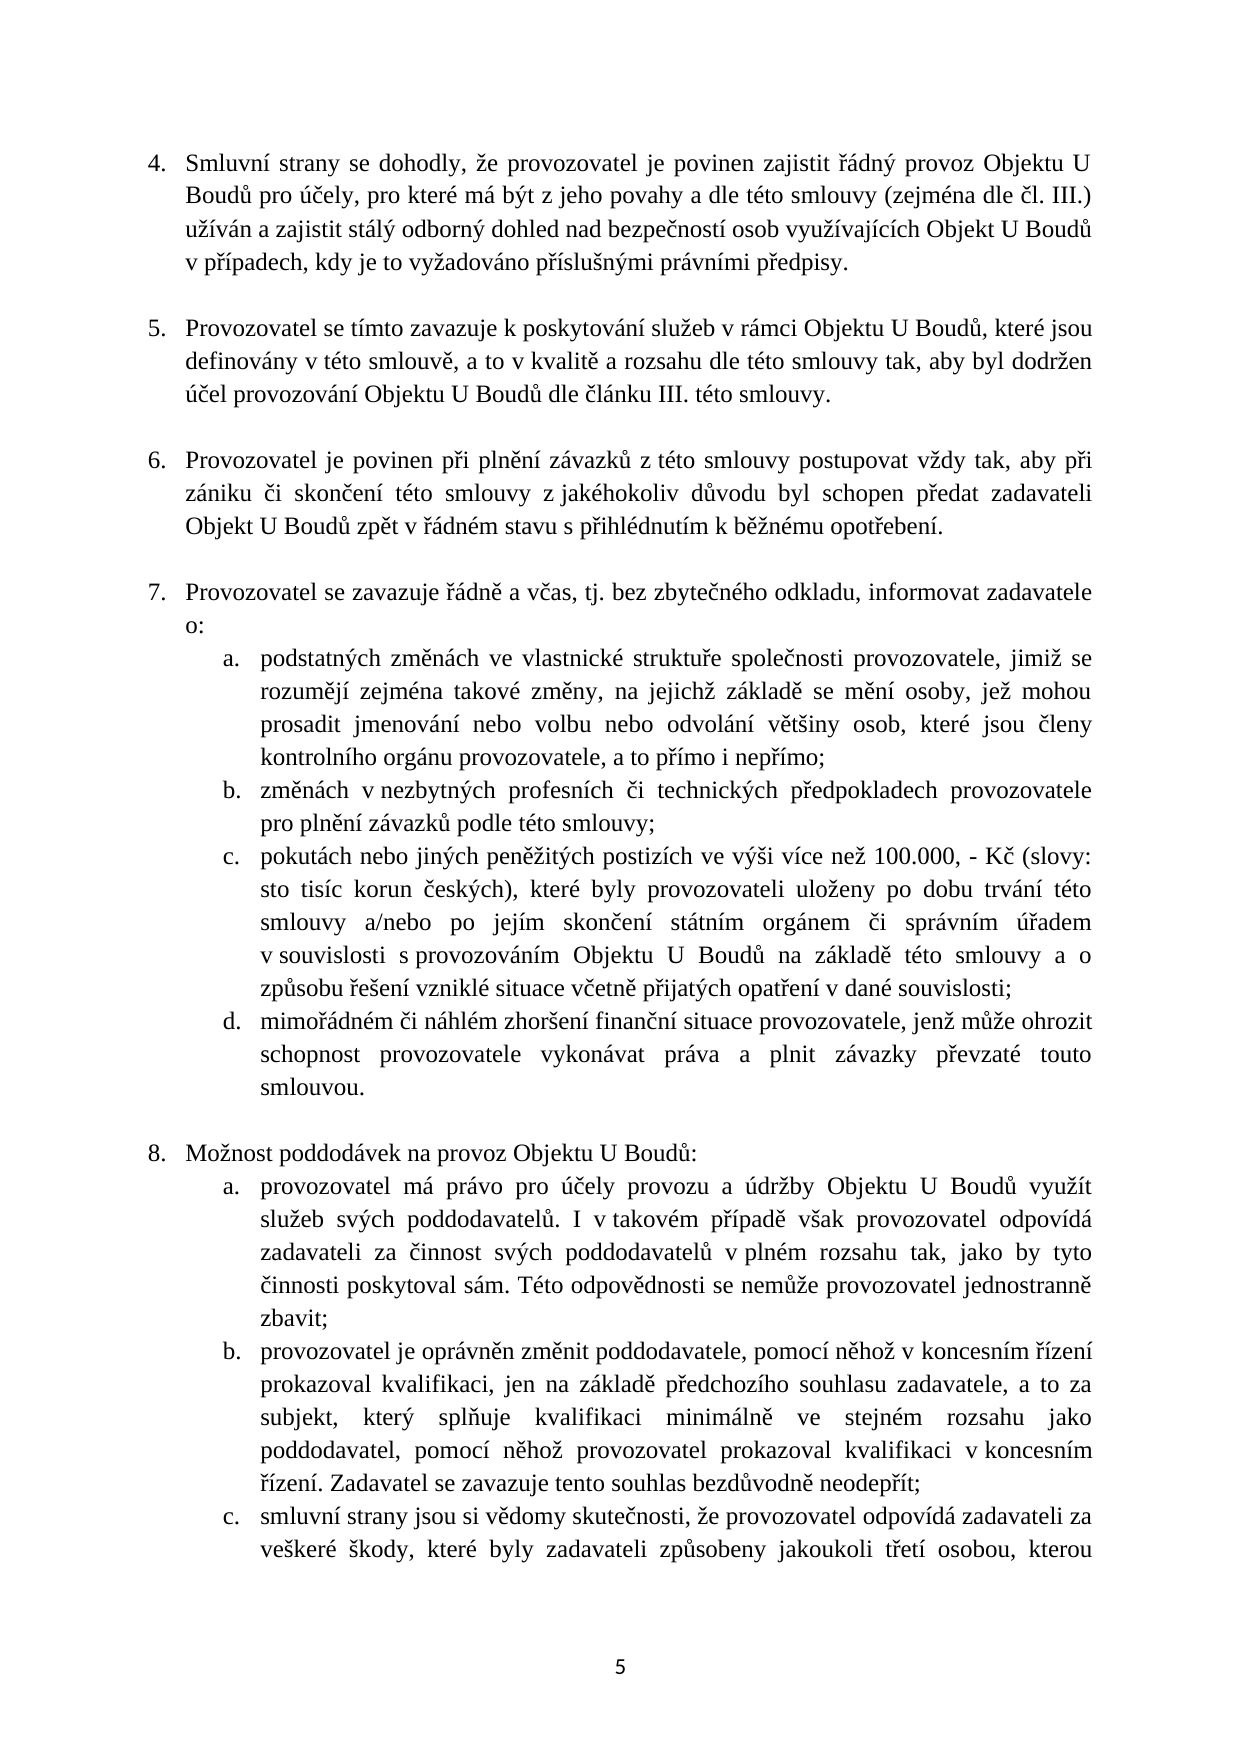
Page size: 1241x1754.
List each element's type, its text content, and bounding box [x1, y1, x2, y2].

list provozovatel je oprávněn změnit poddodavatele, pomocí něhož v koncesním řízení prokazoval kvalifikaci, jen na základě předchozího souhlasu zadavatele, a to za subjekt, který splňuje kvalifikaci minimálně ve stejném rozsahu jako poddodavatel, pomocí něhož provozovatel prokazoval kvalifikaci v koncesním řízení. Zadavatel se zavazuje tento souhlas bezdůvodně neodepřít; [223, 1336, 1093, 1497]
list změnách v nezbytných profesních či technických předpokladech provozovatele pro plnění závazků podle této smlouvy; [223, 775, 1093, 837]
list Provozovatel se zavazuje řádně a včas, tj. bez zbytečného odkladu, informovat zadavatele o: [148, 577, 1093, 639]
list Provozovatel je povinen při plnění závazků z této smlouvy postupovat vždy tak, aby při zániku či skončení této smlouvy z jakéhokoliv důvodu byl schopen předat zadavateli Objekt U Boudů zpět v řádném stavu s přihlédnutím k běžnému opotřebení. [148, 445, 1093, 539]
list pokutách nebo jiných peněžitých postizích ve výši více než 100.000, - Kč (slovy: sto tisíc korun českých), které byly provozovateli uloženy po dobu trvání této smlouvy a/nebo po jejím skončení státním orgánem či správním úřadem v souvislosti s provozováním Objektu U Boudů na základě této smlouvy a o způsobu řešení vzniklé situace včetně přijatých opatření v dané souvislosti; [223, 841, 1093, 1002]
list Možnost poddodávek na provoz Objektu U Boudů: [148, 1138, 1093, 1167]
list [223, 1501, 1093, 1563]
list Provozovatel se tímto zavazuje k poskytování služeb v rámci Objektu U Boudů, které jsou definovány v této smlouvě, a to v kvalitě a rozsahu dle této smlouvy tak, aby byl dodržen účel provozování Objektu U Boudů dle článku III. této smlouvy. [148, 313, 1093, 407]
list podstatných změnách ve vlastnické struktuře společnosti provozovatele, jimiž se rozumějí zejména takové změny, na jejichž základě se mění osoby, jež mohou prosadit jmenování nebo volbu nebo odvolání většiny osob, které jsou členy kontrolního orgánu provozovatele, a to přímo i nepřímo; [223, 643, 1093, 771]
list provozovatel má právo pro účely provozu a údržby Objektu U Boudů využít služeb svých poddodavatelů. I v takovém případě však provozovatel odpovídá zadavateli za činnost svých poddodavatelů v plném rozsahu tak, jako by tyto činnosti poskytoval sám. Této odpovědnosti se nemůže provozovatel jednostranně zbavit; [223, 1171, 1093, 1332]
list Smluvní strany se dohodly, že provozovatel je povinen zajistit řádný provoz Objektu U Boudů pro účely, pro které má být z jeho povahy a dle této smlouvy (zejména dle čl. III.) užíván a zajistit stálý odborný dohled nad bezpečností osob využívajících Objekt U Boudů v případech, kdy je to vyžadováno příslušnými právními předpisy. [148, 148, 1093, 275]
list mimořádném či náhlém zhoršení finanční situace provozovatele, jenž může ohrozit schopnost provozovatele vykonávat práva a plnit závazky převzaté touto smlouvou. [223, 1006, 1093, 1101]
